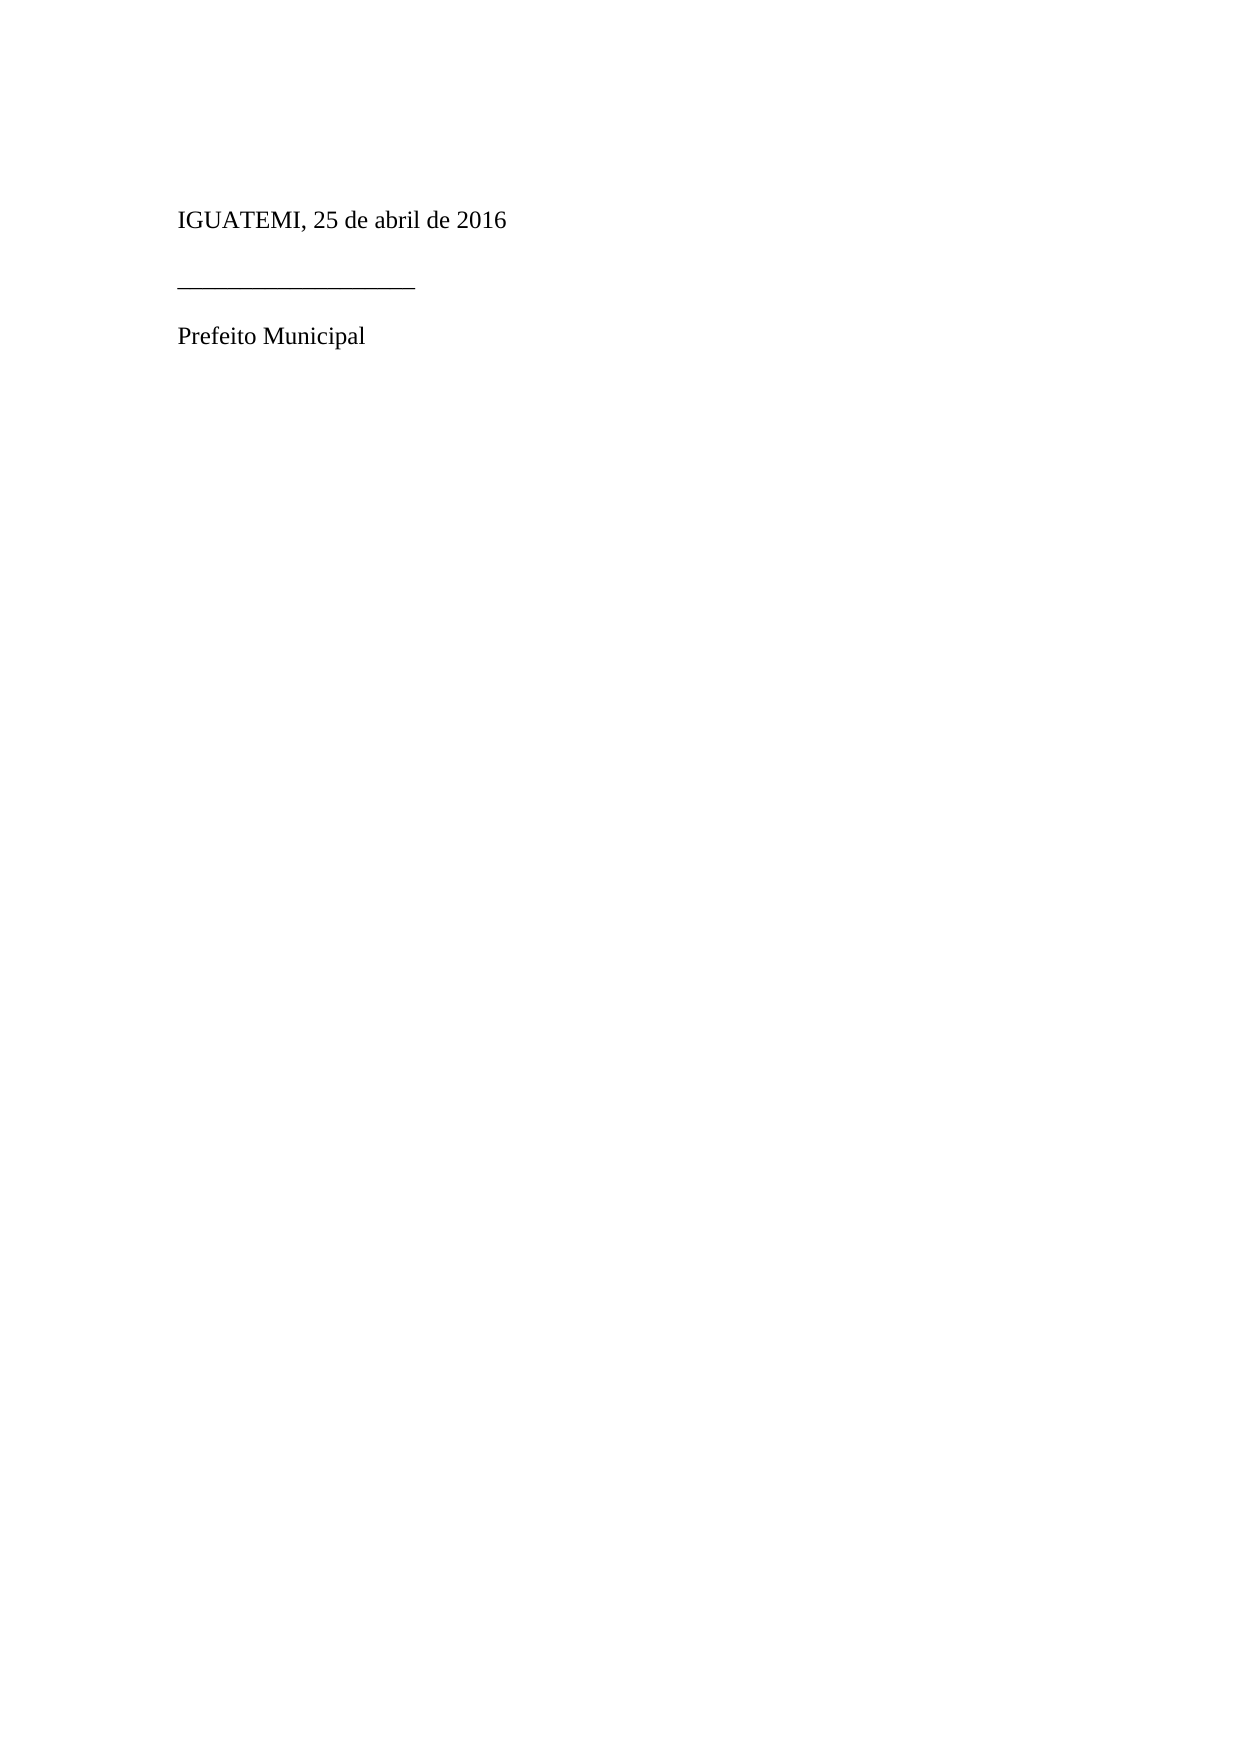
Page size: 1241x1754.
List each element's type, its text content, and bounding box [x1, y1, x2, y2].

text IGUATEMI, 25 de abril de 2016 [177, 206, 1063, 234]
text ___________________ [177, 263, 1063, 292]
text Prefeito Municipal [177, 321, 1063, 350]
